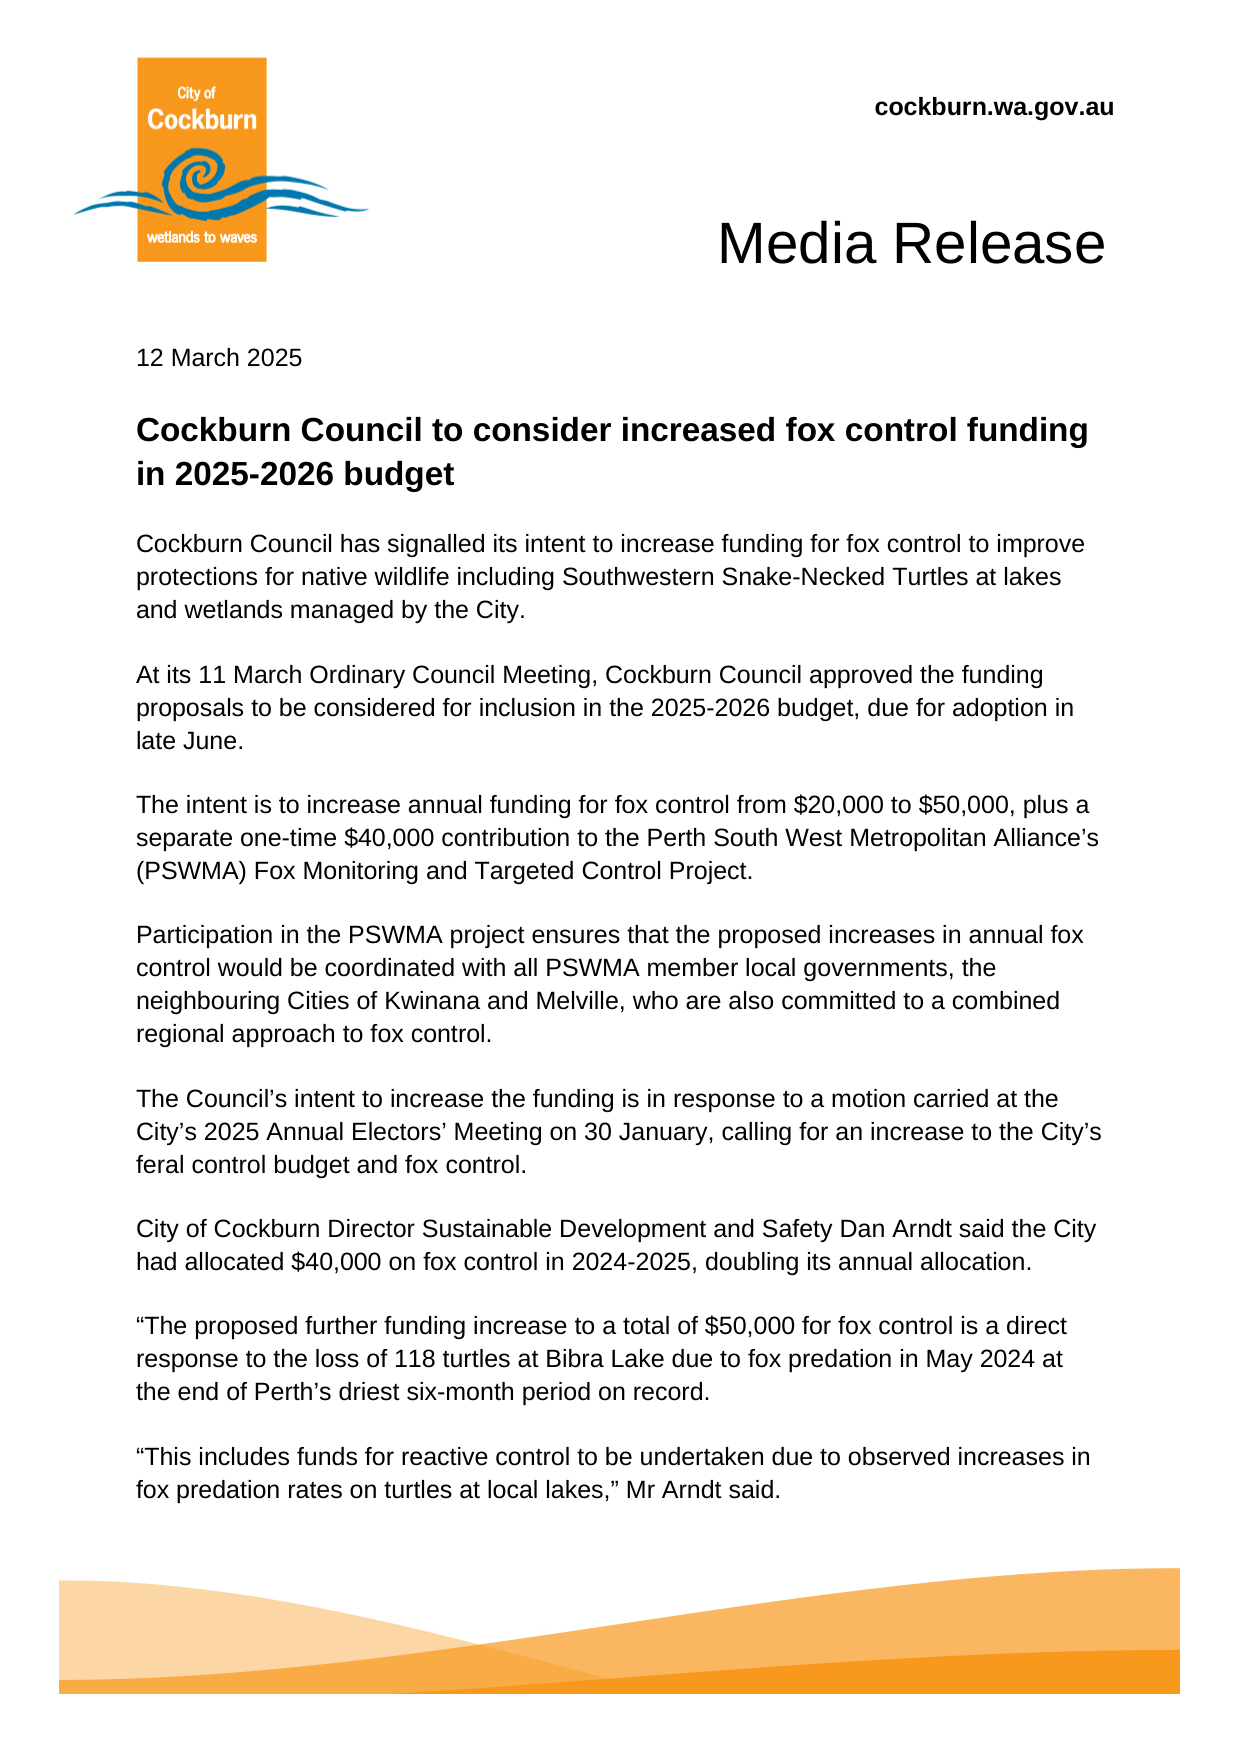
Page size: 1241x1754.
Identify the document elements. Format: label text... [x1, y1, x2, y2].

picture [0, 0, 383, 279]
text “This includes funds for reactive control to be undertaken due to observed increases in fox predation rates on turtles at local lakes,” Mr Arndt said. [136, 1442, 1104, 1503]
text The Council’s intent to increase the funding is in response to a motion carried at the City’s 2025 Annual Electors’ Meeting on 30 January, calling for an increase to the City’s feral control budget and fox control. [136, 1084, 1104, 1178]
text 12 March 2025 [136, 343, 1104, 371]
text “The proposed further funding increase to a total of $50,000 for fox control is a direct response to the loss of 118 turtles at Bibra Lake due to fox predation in May 2024 at the end of Perth’s driest six-month period on record. [136, 1311, 1104, 1406]
text At its 11 March Ordinary Council Meeting, Cockburn Council approved the funding proposals to be considered for inclusion in the 2025-2026 budget, due for adoption in late June. [136, 660, 1104, 754]
text City of Cockburn Director Sustainable Development and Safety Dan Arndt said the City had allocated $40,000 on fox control in 2024-2025, doubling its annual allocation. [136, 1214, 1104, 1276]
text Cockburn Council to consider increased fox control funding in 2025-2026 budget [136, 410, 1104, 492]
picture [0, 1566, 1241, 1754]
text The intent is to increase annual funding for fox control from $20,000 to $50,000, plus a separate one-time $40,000 contribution to the Perth South West Metropolitan Alliance’s (PSWMA) Fox Monitoring and Targeted Control Project. [136, 790, 1104, 885]
text Cockburn Council has signalled its intent to increase funding for fox control to improve protections for native wildlife including Southwestern Snake-Necked Turtles at lakes and wetlands managed by the City. [136, 529, 1104, 624]
text Participation in the PSWMA project ensures that the proposed increases in annual fox control would be coordinated with all PSWMA member local governments, the neighbouring Cities of Kwinana and Melville, who are also committed to a combined regional approach to fox control. [136, 920, 1104, 1048]
